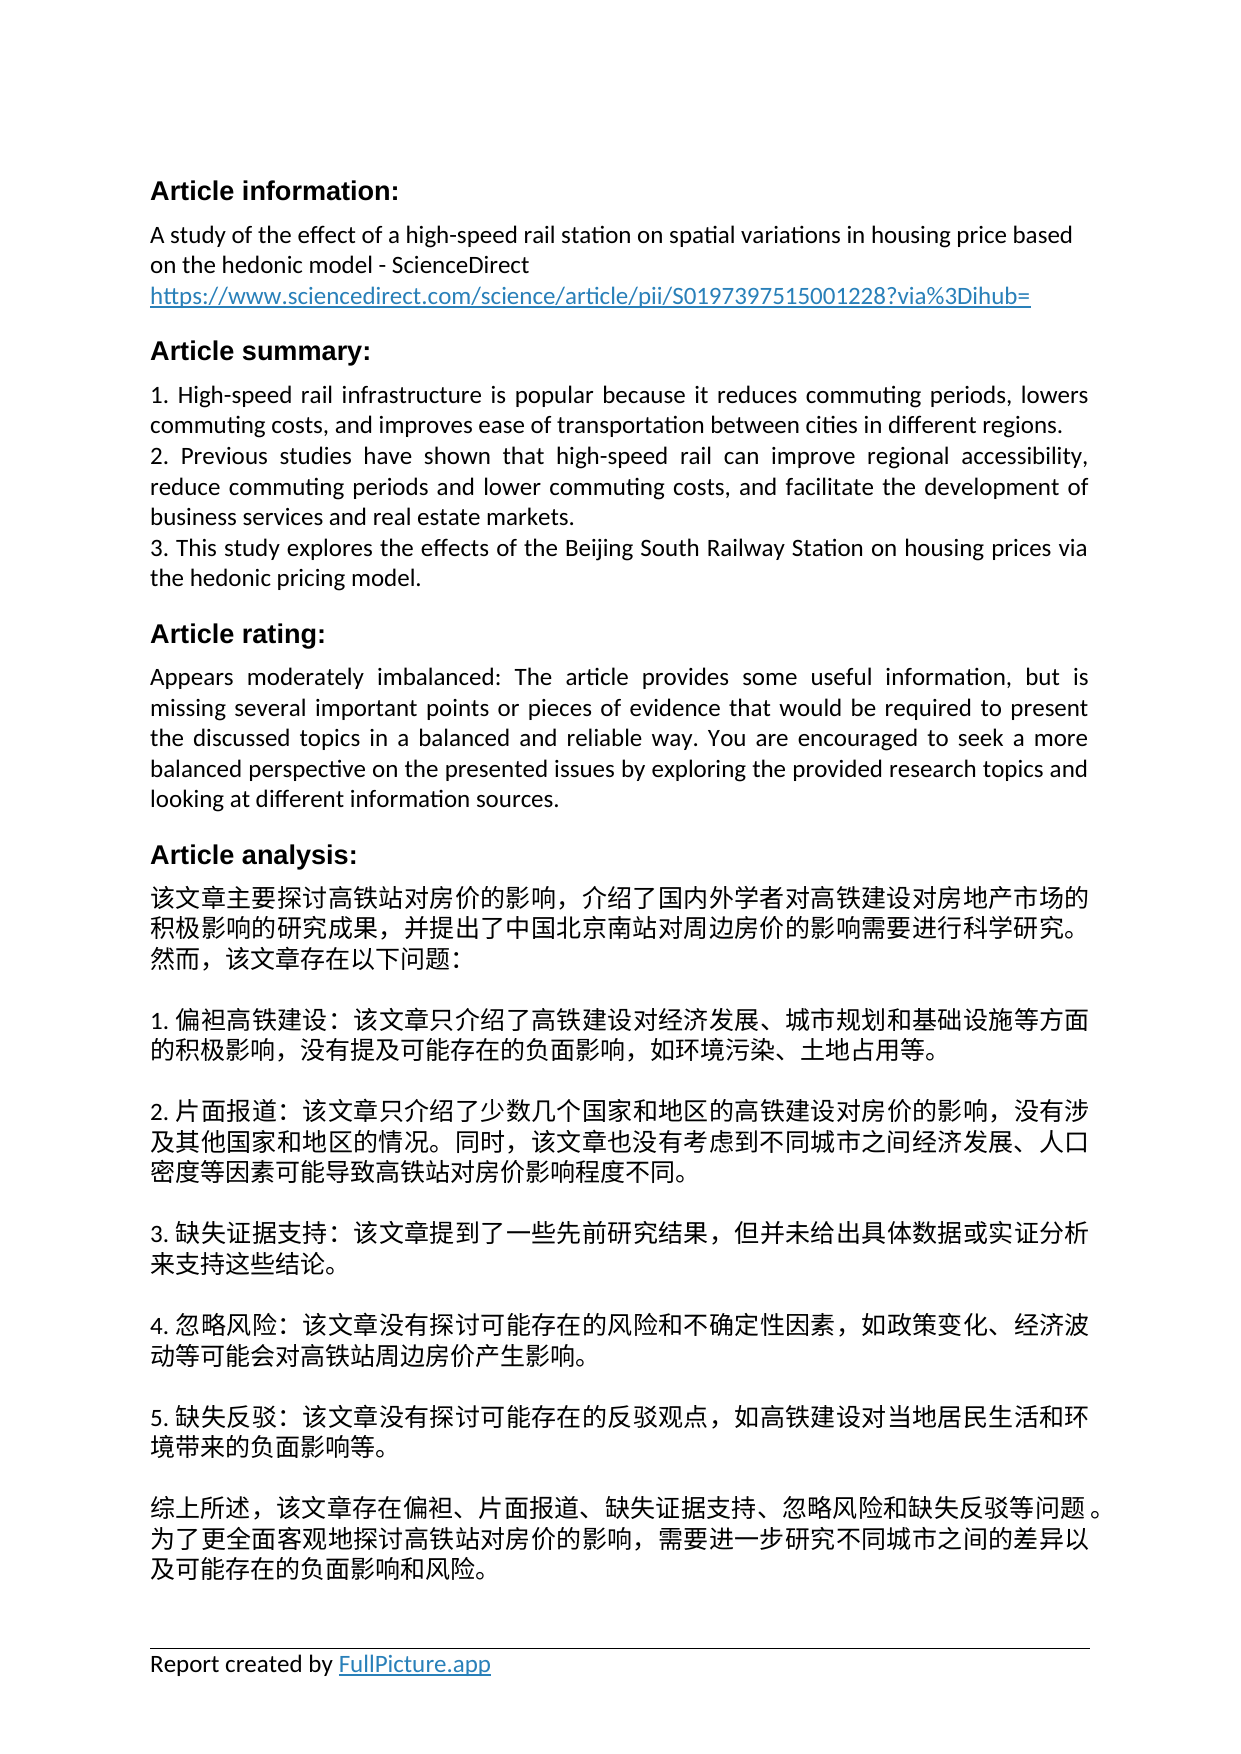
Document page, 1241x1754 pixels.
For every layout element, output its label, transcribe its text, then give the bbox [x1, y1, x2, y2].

subtitle Article rating: [150, 618, 1090, 649]
text Appears moderately imbalanced: The article provides some useful information, but is missing several important points or pieces of evidence that would be required to present the discussed topics in a balanced and reliable way. You are encouraged to seek a more balanced perspective on the presented issues by exploring the provided research topics and looking at different information sources. [150, 661, 1090, 814]
text A study of the effect of a high-speed rail station on spatial variations in housing price based on the hedonic model - ScienceDirecthttps://www.sciencedirect.com/science/article/pii/S0197397515001228?via%3Dihub= [150, 219, 1090, 310]
text 1. 偏袒高铁建设：该文章只介绍了高铁建设对经济发展、城市规划和基础设施等方面的积极影响，没有提及可能存在的负面影响，如环境污染、土地占用等。 [150, 1005, 1090, 1066]
subtitle Article information: [150, 175, 1090, 206]
text 该文章主要探讨高铁站对房价的影响，介绍了国内外学者对高铁建设对房地产市场的积极影响的研究成果，并提出了中国北京南站对周边房价的影响需要进行科学研究。然而，该文章存在以下问题： [150, 883, 1090, 974]
text 1. High-speed rail infrastructure is popular because it reduces commuting periods, lowers commuting costs, and improves ease of transportation between cities in different regions. [150, 379, 1090, 440]
text 5. 缺失反驳：该文章没有探讨可能存在的反驳观点，如高铁建设对当地居民生活和环境带来的负面影响等。 [150, 1402, 1090, 1463]
text 3. This study explores the effects of the Beijing South Railway Station on housing prices via the hedonic pricing model. [150, 532, 1090, 593]
subtitle Article summary: [150, 335, 1090, 367]
text 2. 片面报道：该文章只介绍了少数几个国家和地区的高铁建设对房价的影响，没有涉及其他国家和地区的情况。同时，该文章也没有考虑到不同城市之间经济发展、人口密度等因素可能导致高铁站对房价影响程度不同。 [150, 1096, 1090, 1188]
text 综上所述，该文章存在偏袒、片面报道、缺失证据支持、忽略风险和缺失反驳等问题。为了更全面客观地探讨高铁站对房价的影响，需要进一步研究不同城市之间的差异以及可能存在的负面影响和风险。 [150, 1493, 1090, 1585]
subtitle Article analysis: [150, 839, 1090, 870]
text 4. 忽略风险：该文章没有探讨可能存在的风险和不确定性因素，如政策变化、经济波动等可能会对高铁站周边房价产生影响。 [150, 1310, 1090, 1371]
text 2. Previous studies have shown that high-speed rail can improve regional accessibility, reduce commuting periods and lower commuting costs, and facilitate the development of business services and real estate markets. [150, 440, 1090, 532]
text 3. 缺失证据支持：该文章提到了一些先前研究结果，但并未给出具体数据或实证分析来支持这些结论。 [150, 1218, 1090, 1279]
